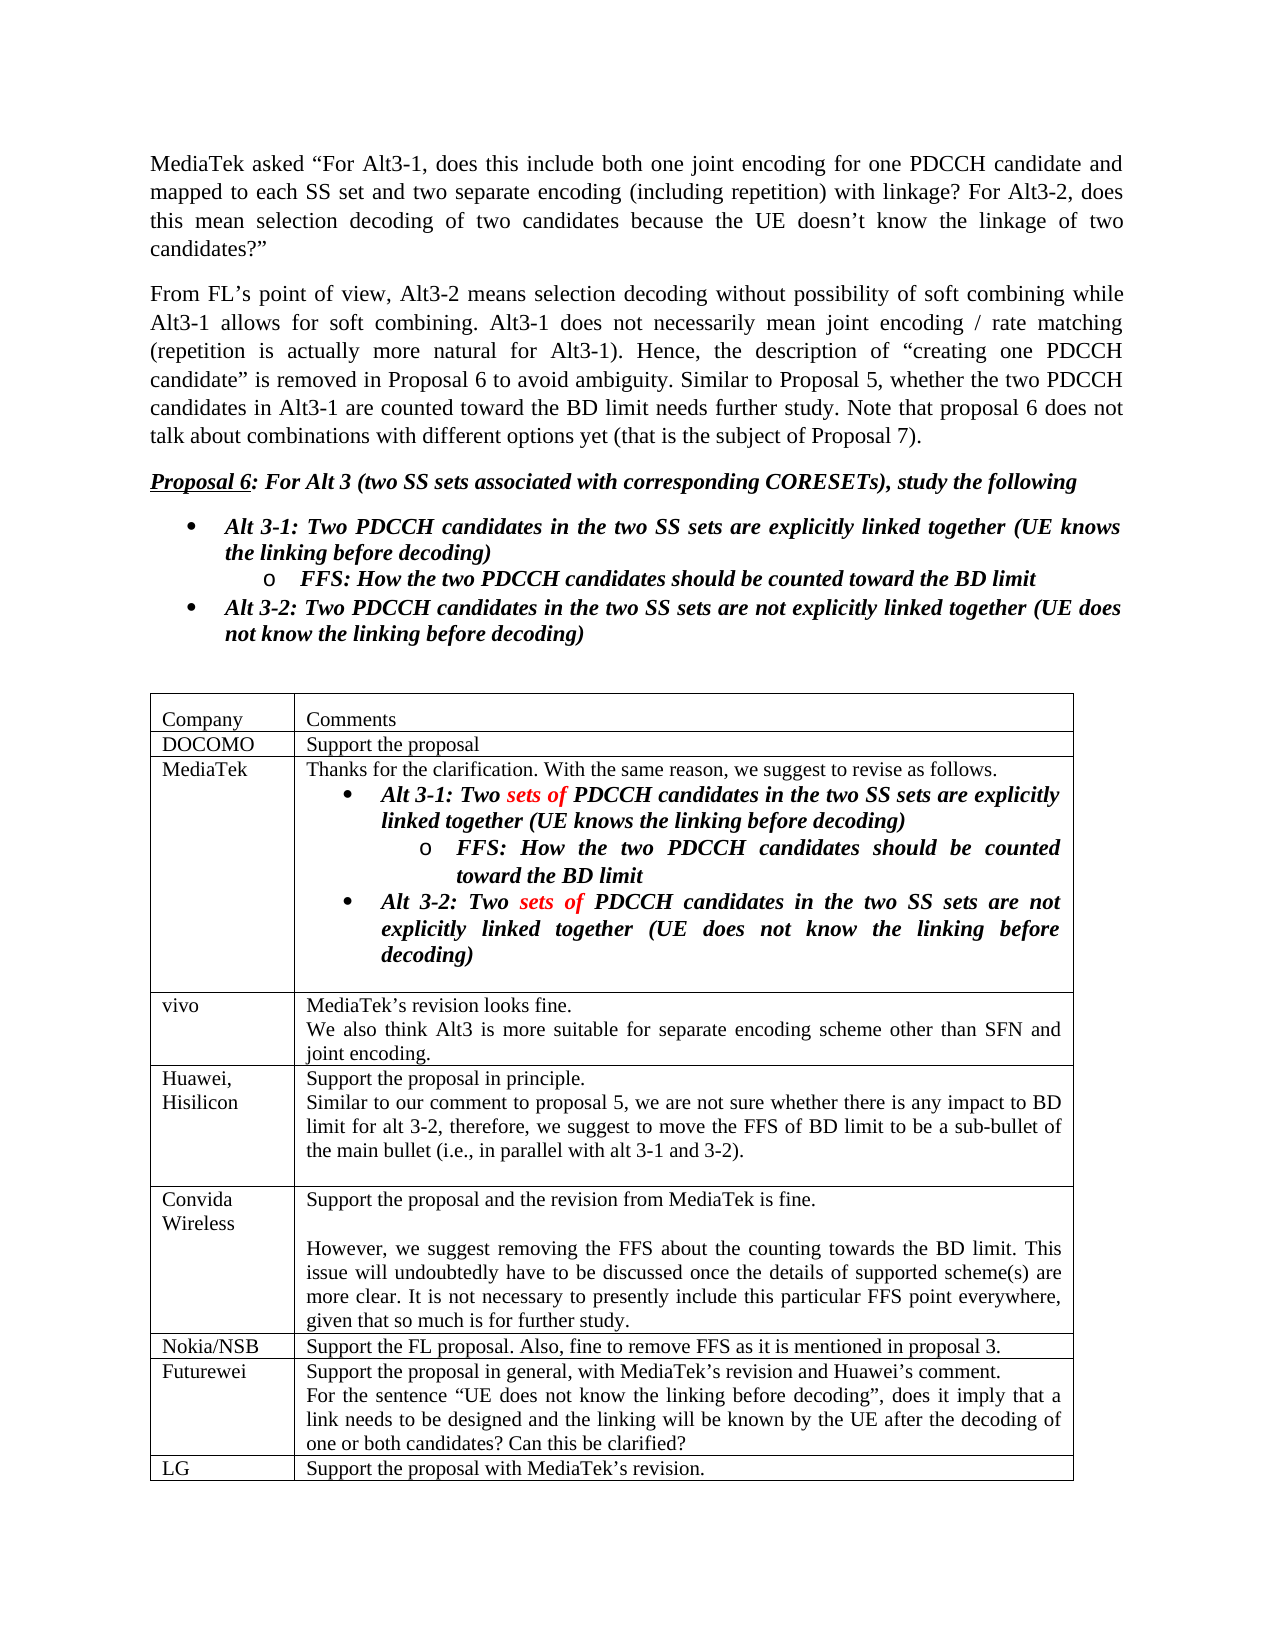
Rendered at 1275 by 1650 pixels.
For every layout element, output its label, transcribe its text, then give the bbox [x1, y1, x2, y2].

table_cell Support the proposal [295, 732, 1073, 756]
table_cell Convida Wireless [151, 1187, 294, 1332]
list Alt 3-2: Two PDCCH candidates in the two SS sets are not explicitly linked together (UE does not know the linking before decoding) [187, 594, 1125, 646]
text From FL’s point of view, Alt3-2 means selection decoding without possibility of soft combining while Alt3-1 allows for soft combining. Alt3-1 does not necessarily mean joint encoding / rate matching (repetition is actually more natural for Alt3-1). Hence, the description of “creating one PDCCH candidate” is removed in Proposal 6 to avoid ambiguity. Similar to Proposal 5, whether the two PDCCH candidates in Alt3-1 are counted toward the BD limit needs further study. Note that proposal 6 does not talk about combinations with different options yet (that is the subject of Proposal 7). [150, 280, 1125, 449]
text Proposal 6: For Alt 3 (two SS sets associated with corresponding CORESETs), study the following [150, 468, 1125, 494]
table_cell Support the FL proposal. Also, fine to remove FFS as it is mentioned in proposal 3. [295, 1334, 1073, 1358]
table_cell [295, 1456, 1073, 1480]
table_cell Support the proposal in general, with MediaTek’s revision and Huawei’s comment. For the sentence “UE does not know the linking before decoding”, does it imply that a link needs to be designed and the linking will be known by the UE after the decoding of one or both candidates? Can this be clarified? [295, 1359, 1073, 1455]
list FFS: How the two PDCCH candidates should be counted toward the BD limit [262, 566, 1125, 594]
table_cell vivo [151, 993, 294, 1065]
text MediaTek asked “For Alt3-1, does this include both one joint encoding for one PDCCH candidate and mapped to each SS set and two separate encoding (including repetition) with linkage? For Alt3-2, does this mean selection decoding of two candidates because the UE doesn’t know the linkage of two candidates?” [150, 150, 1125, 262]
table_cell Thanks for the clarification. With the same reason, we suggest to revise as follows. Alt 3-1: Two sets of PDCCH candidates in the two SS sets are explicitly linked together (UE knows the linking before decoding) FFS: How the two PDCCH candidates should be counted toward the BD limit Alt 3-2: Two sets of PDCCH candidates in the two SS sets are not explicitly linked together (UE does not know the linking before decoding) [295, 757, 1073, 992]
list Alt 3-1: Two PDCCH candidates in the two SS sets are explicitly linked together (UE knows the linking before decoding) [187, 513, 1125, 566]
table_cell Support the proposal and the revision from MediaTek is fine. However, we suggest removing the FFS about the counting towards the BD limit. This issue will undoubtedly have to be discussed once the details of supported scheme(s) are more clear. It is not necessary to presently include this particular FFS point everywhere, given that so much is for further study. [295, 1187, 1073, 1332]
table_cell Support the proposal in principle. Similar to our comment to proposal 5, we are not sure whether there is any impact to BD limit for alt 3-2, therefore, we suggest to move the FFS of BD limit to be a sub-bullet of the main bullet (i.e., in parallel with alt 3-1 and 3-2). [295, 1066, 1073, 1186]
table_cell MediaTek [151, 757, 294, 992]
table_cell Nokia/NSB [151, 1334, 294, 1358]
table_cell Futurewei [151, 1359, 294, 1455]
table_cell DOCOMO [151, 732, 294, 756]
table_header Comments [295, 694, 1073, 731]
table_cell MediaTek’s revision looks fine. We also think Alt3 is more suitable for separate encoding scheme other than SFN and joint encoding. [295, 993, 1073, 1065]
table_cell Huawei, Hisilicon [151, 1066, 294, 1186]
table_cell LG [151, 1456, 294, 1480]
table_header Company [151, 694, 294, 731]
